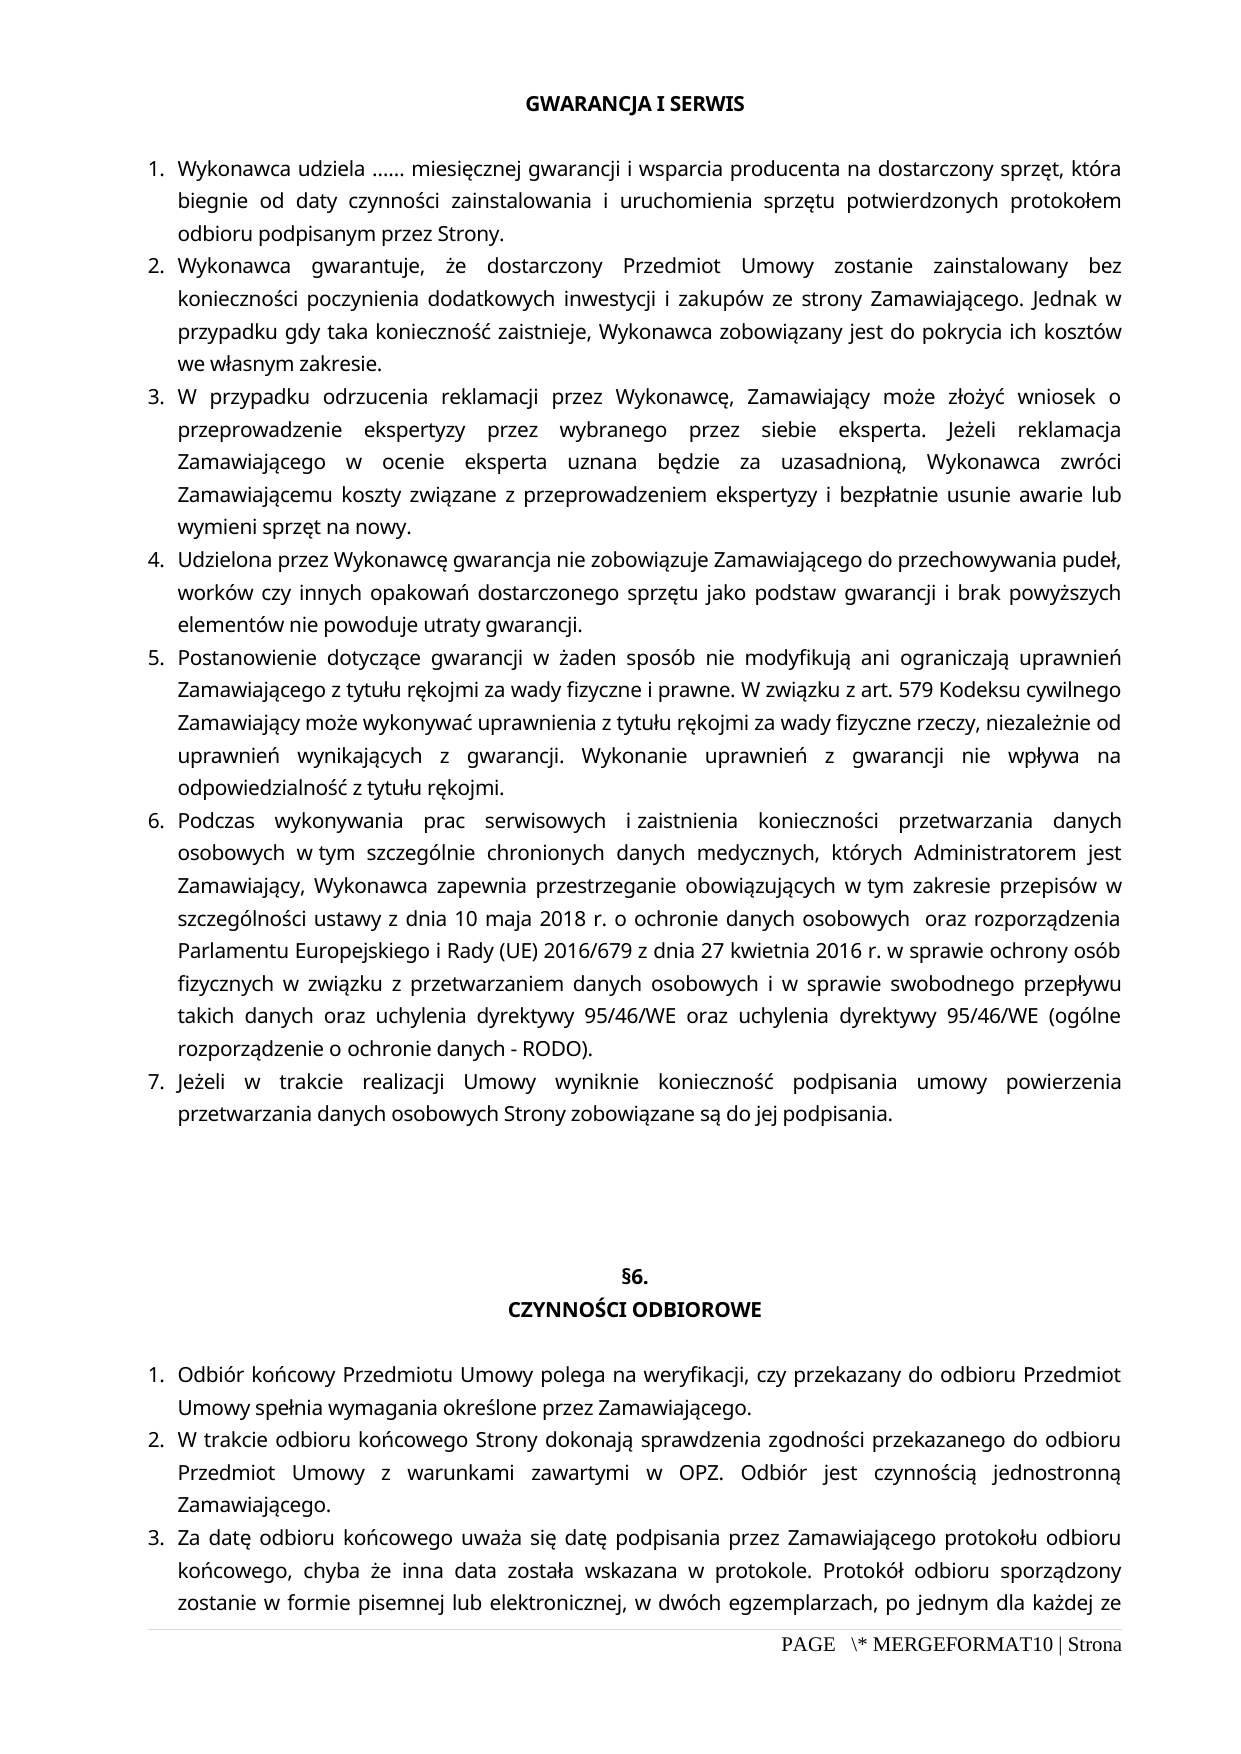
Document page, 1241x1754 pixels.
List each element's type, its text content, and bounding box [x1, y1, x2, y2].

list Wykonawca udziela …… miesięcznej gwarancji i wsparcia producenta na dostarczony sprzęt, która biegnie od daty czynności zainstalowania i uruchomienia sprzętu potwierdzonych protokołem odbioru podpisanym przez Strony. [148, 154, 1122, 247]
text §6. [148, 1262, 1122, 1291]
list W trakcie odbioru końcowego Strony dokonają sprawdzenia zgodności przekazanego do odbioru Przedmiot Umowy z warunkami zawartymi w OPZ. Odbiór jest czynnością jednostronną Zamawiającego. [148, 1425, 1122, 1519]
list Postanowienie dotyczące gwarancji w żaden sposób nie modyfikują ani ograniczają uprawnień Zamawiającego z tytułu rękojmi za wady fizyczne i prawne. W związku z art. 579 Kodeksu cywilnego Zamawiający może wykonywać uprawnienia z tytułu rękojmi za wady fizyczne rzeczy, niezależnie od uprawnień wynikających z gwarancji. Wykonanie uprawnień z gwarancji nie wpływa na odpowiedzialność z tytułu rękojmi. [148, 643, 1122, 802]
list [148, 1523, 1122, 1617]
list Jeżeli w trakcie realizacji Umowy wyniknie konieczność podpisania umowy powierzenia przetwarzania danych osobowych Strony zobowiązane są do jej podpisania. [148, 1067, 1122, 1128]
list Wykonawca gwarantuje, że dostarczony Przedmiot Umowy zostanie zainstalowany bez konieczności poczynienia dodatkowych inwestycji i zakupów ze strony Zamawiającego. Jednak w przypadku gdy taka konieczność zaistnieje, Wykonawca zobowiązany jest do pokrycia ich kosztów we własnym zakresie. [148, 252, 1122, 378]
list W przypadku odrzucenia reklamacji przez Wykonawcę, Zamawiający może złożyć wniosek o przeprowadzenie ekspertyzy przez wybranego przez siebie eksperta. Jeżeli reklamacja Zamawiającego w ocenie eksperta uznana będzie za uzasadnioną, Wykonawca zwróci Zamawiającemu koszty związane z przeprowadzeniem ekspertyzy i bezpłatnie usunie awarie lub wymieni sprzęt na nowy. [148, 382, 1122, 541]
list Odbiór końcowy Przedmiotu Umowy polega na weryfikacji, czy przekazany do odbioru Przedmiot Umowy spełnia wymagania określone przez Zamawiającego. [148, 1360, 1122, 1421]
text GWARANCJA I SERWIS [148, 89, 1122, 117]
text CZYNNOŚCI ODBIOROWE [148, 1295, 1122, 1323]
list Udzielona przez Wykonawcę gwarancja nie zobowiązuje Zamawiającego do przechowywania pudeł, worków czy innych opakowań dostarczonego sprzętu jako podstaw gwarancji i brak powyższych elementów nie powoduje utraty gwarancji. [148, 545, 1122, 639]
list Podczas wykonywania prac serwisowych i zaistnienia konieczności przetwarzania danych osobowych w tym szczególnie chronionych danych medycznych, których Administratorem jest Zamawiający, Wykonawca zapewnia przestrzeganie obowiązujących w tym zakresie przepisów w szczególności ustawy z dnia 10 maja 2018 r. o ochronie danych osobowych oraz rozporządzenia Parlamentu Europejskiego i Rady (UE) 2016/679 z dnia 27 kwietnia 2016 r. w sprawie ochrony osób fizycznych w związku z przetwarzaniem danych osobowych i w sprawie swobodnego przepływu takich danych oraz uchylenia dyrektywy 95/46/WE oraz uchylenia dyrektywy 95/46/WE (ogólne rozporządzenie o ochronie danych - RODO). [148, 806, 1122, 1063]
